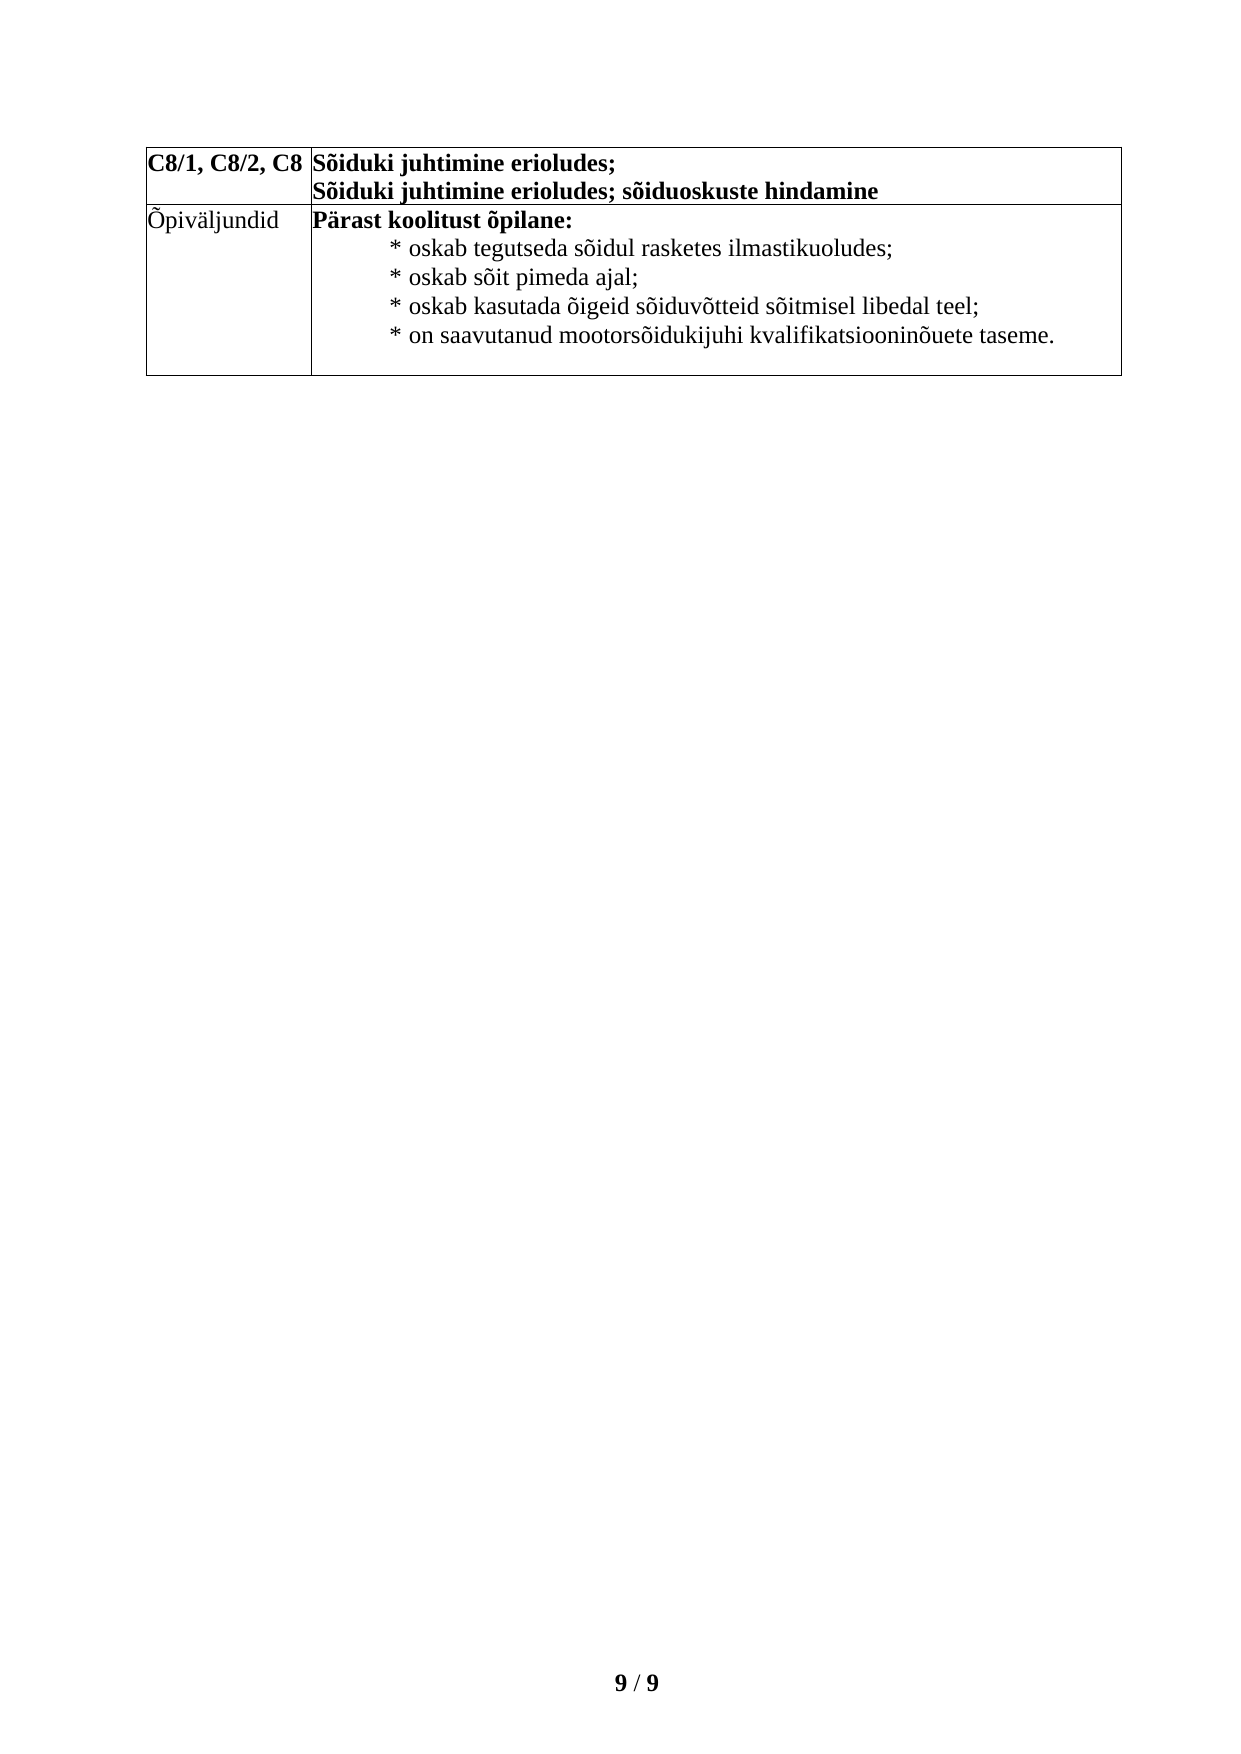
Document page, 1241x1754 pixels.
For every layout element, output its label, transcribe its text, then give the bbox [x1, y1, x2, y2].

table_header C8/1, C8/2, C8 [147, 148, 311, 204]
table_cell Pärast koolitust õpilane: oskab tegutseda sõidul rasketes ilmastikuoludes; oskab sõit pimeda ajal; oskab kasutada õigeid sõiduvõtteid sõitmisel libedal teel; on saavutanud mootorsõidukijuhi kvalifikatsiooninõuete taseme. [312, 205, 1121, 375]
table_header Sõiduki juhtimine erioludes; Sõiduki juhtimine erioludes; sõiduoskuste hindamine [312, 148, 1121, 204]
table_cell Õpiväljundid [147, 205, 311, 375]
